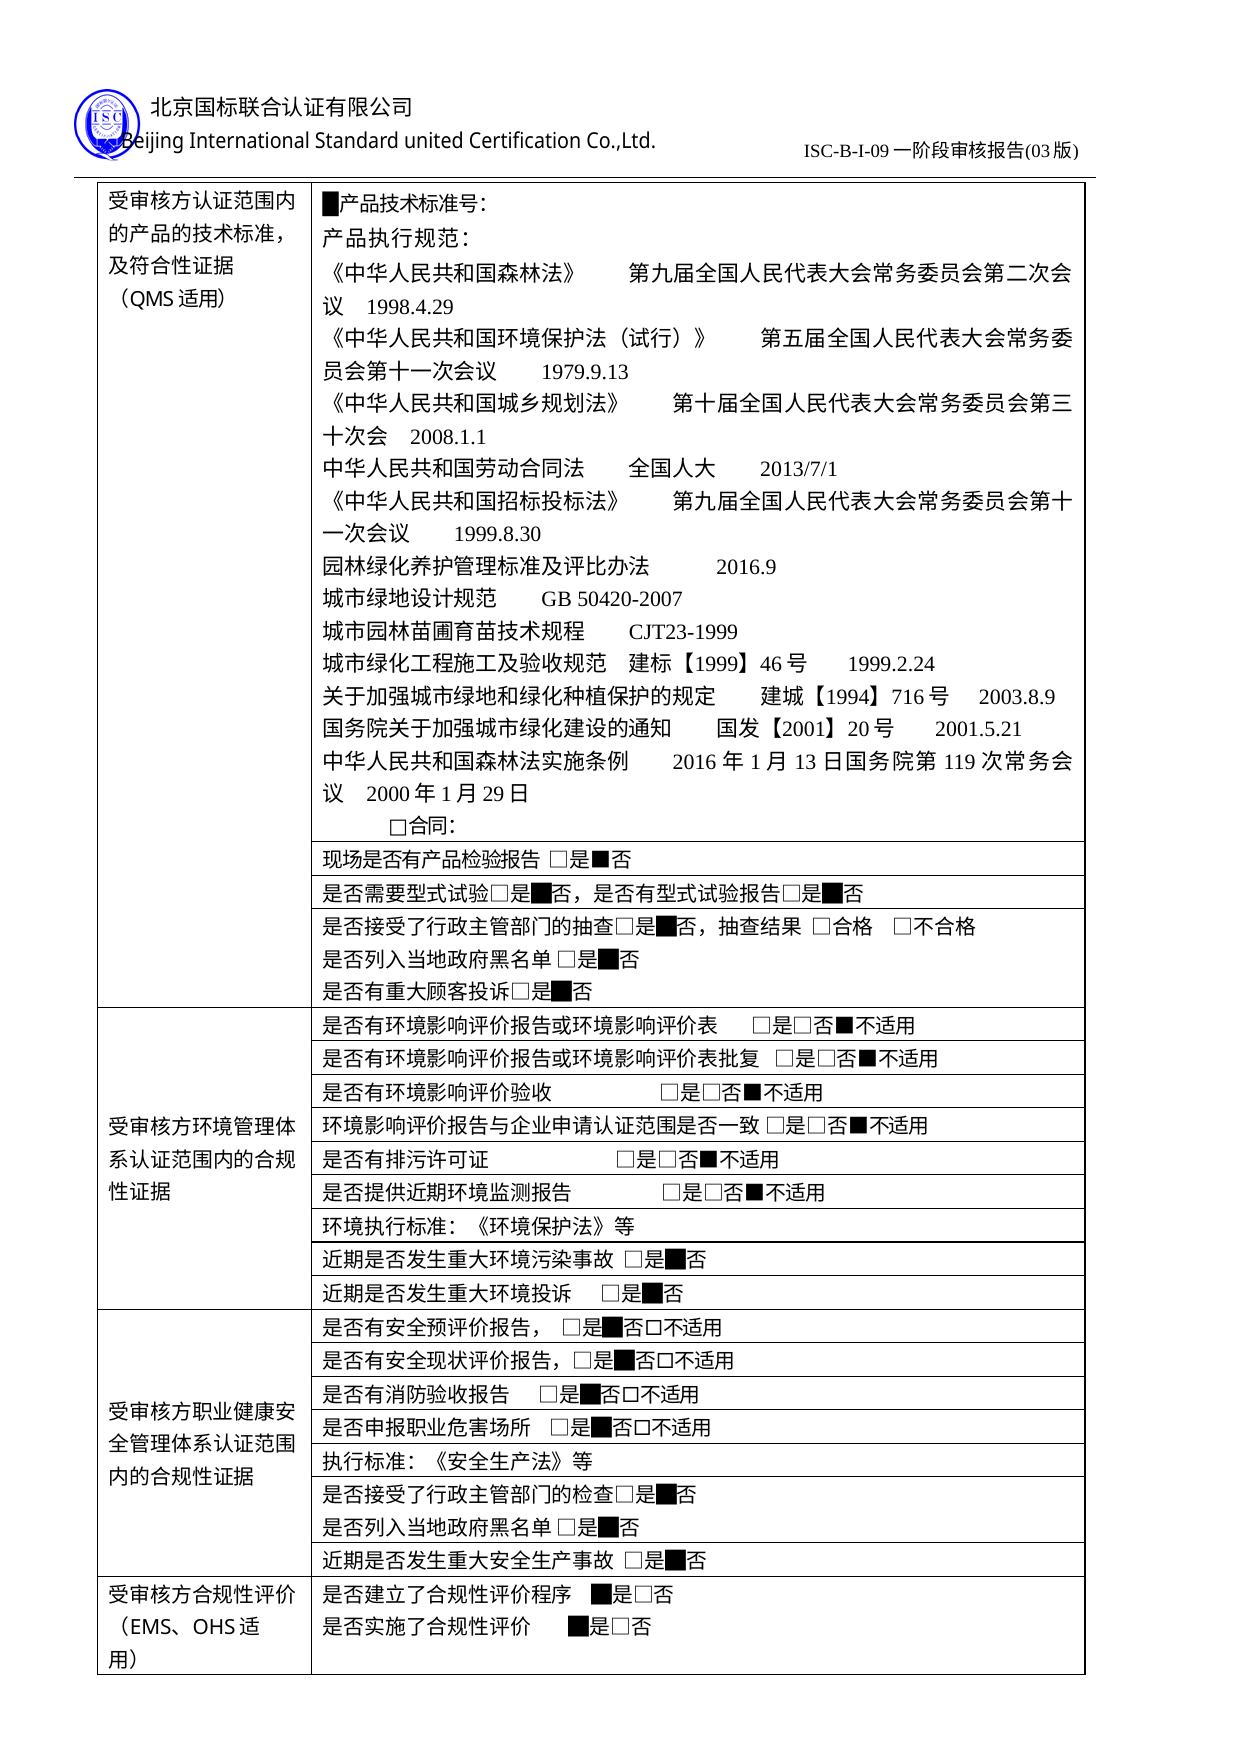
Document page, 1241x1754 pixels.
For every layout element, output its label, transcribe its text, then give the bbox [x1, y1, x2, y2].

table_cell 环境执行标准：《环境保护法》等 [312, 1209, 1084, 1241]
table_cell 是否有排污许可证 □是□否■不适用 [312, 1142, 1084, 1174]
table_cell 是否提供近期环境监测报告 □是□否■不适用 [312, 1175, 1084, 1208]
table_cell 是否有安全现状评价报告，□是█否不适用 [312, 1343, 1084, 1376]
table_cell 受审核方合规性评价（EMS、OHS适用） [98, 1577, 311, 1674]
table_cell 受审核方认证范围内的产品的技术标准，及符合性证据 （QMS适用） [98, 183, 311, 1007]
table_cell 执行标准：《安全生产法》等 [312, 1444, 1084, 1476]
table_cell 是否接受了行政主管部门的抽查□是█否，抽查结果 □合格 □不合格 是否列入当地政府黑名单 □是█否 是否有重大顾客投诉□是█否 [312, 909, 1084, 1007]
table_cell 环境影响评价报告与企业申请认证范围是否一致 □是□否■不适用 [312, 1108, 1084, 1141]
table_cell 受审核方环境管理体系认证范围内的合规性证据 [98, 1008, 311, 1308]
table_cell 是否建立了合规性评价程序 █是□否 是否实施了合规性评价 █是□否 [312, 1577, 1084, 1674]
table_cell 是否接受了行政主管部门的检查□是█否 是否列入当地政府黑名单 □是█否 [312, 1477, 1084, 1542]
table_cell 是否有安全预评价报告， □是█否不适用 [312, 1310, 1084, 1342]
picture [74, 89, 143, 161]
table_cell 近期是否发生重大环境投诉 □是█否 [312, 1276, 1084, 1308]
table_cell █产品技术标准号： 产品执行规范： 《中华人民共和国森林法》 第九届全国人民代表大会常务委员会第二次会议 1998.4.29 《中华人民共和国环境保护法（试行）》 第五届全国人民代表大会常务委员会第十一次会议 1979.9.13 《中华人民共和国城乡规划法》 第十届全国人民代表大会常务委员会第三十次会 2008.1.1 中华人民共和国劳动合同法 全国人大 2013/7/1 《中华人民共和国招标投标法》 第九届全国人民代表大会常务委员会第十一次会议 1999.8.30 园林绿化养护管理标准及评比办法 2016.9 城市绿地设计规范 GB 50420-2007 城市园林苗圃育苗技术规程 CJT23-1999 城市绿化工程施工及验收规范 建标【1999】46号 1999.2.24 关于加强城市绿地和绿化种植保护的规定 建城【1994】716号 2003.8.9 国务院关于加强城市绿化建设的通知 国发【2001】20号 2001.5.21 中华人民共和国森林法实施条例 2016年1月13日国务院第119次常务会议 2000年1月29日 □合同： [312, 183, 1084, 841]
table_cell 是否有环境影响评价报告或环境影响评价表 □是□否■不适用 [312, 1008, 1084, 1040]
table_cell 近期是否发生重大环境污染事故 □是█否 [312, 1243, 1084, 1275]
table_cell 是否有消防验收报告 □是█否不适用 [312, 1377, 1084, 1409]
table_cell 受审核方职业健康安全管理体系认证范围内的合规性证据 [98, 1310, 311, 1576]
table_cell 是否申报职业危害场所 □是█否不适用 [312, 1410, 1084, 1443]
table_cell 是否有环境影响评价报告或环境影响评价表批复 □是□否■不适用 [312, 1041, 1084, 1074]
table_cell 是否需要型式试验□是█否，是否有型式试验报告□是█否 [312, 876, 1084, 908]
table_cell 是否有环境影响评价验收 □是□否■不适用 [312, 1075, 1084, 1107]
table_cell 近期是否发生重大安全生产事故 □是█否 [312, 1543, 1084, 1576]
table_cell 现场是否有产品检验报告 □是■否 [312, 842, 1084, 874]
